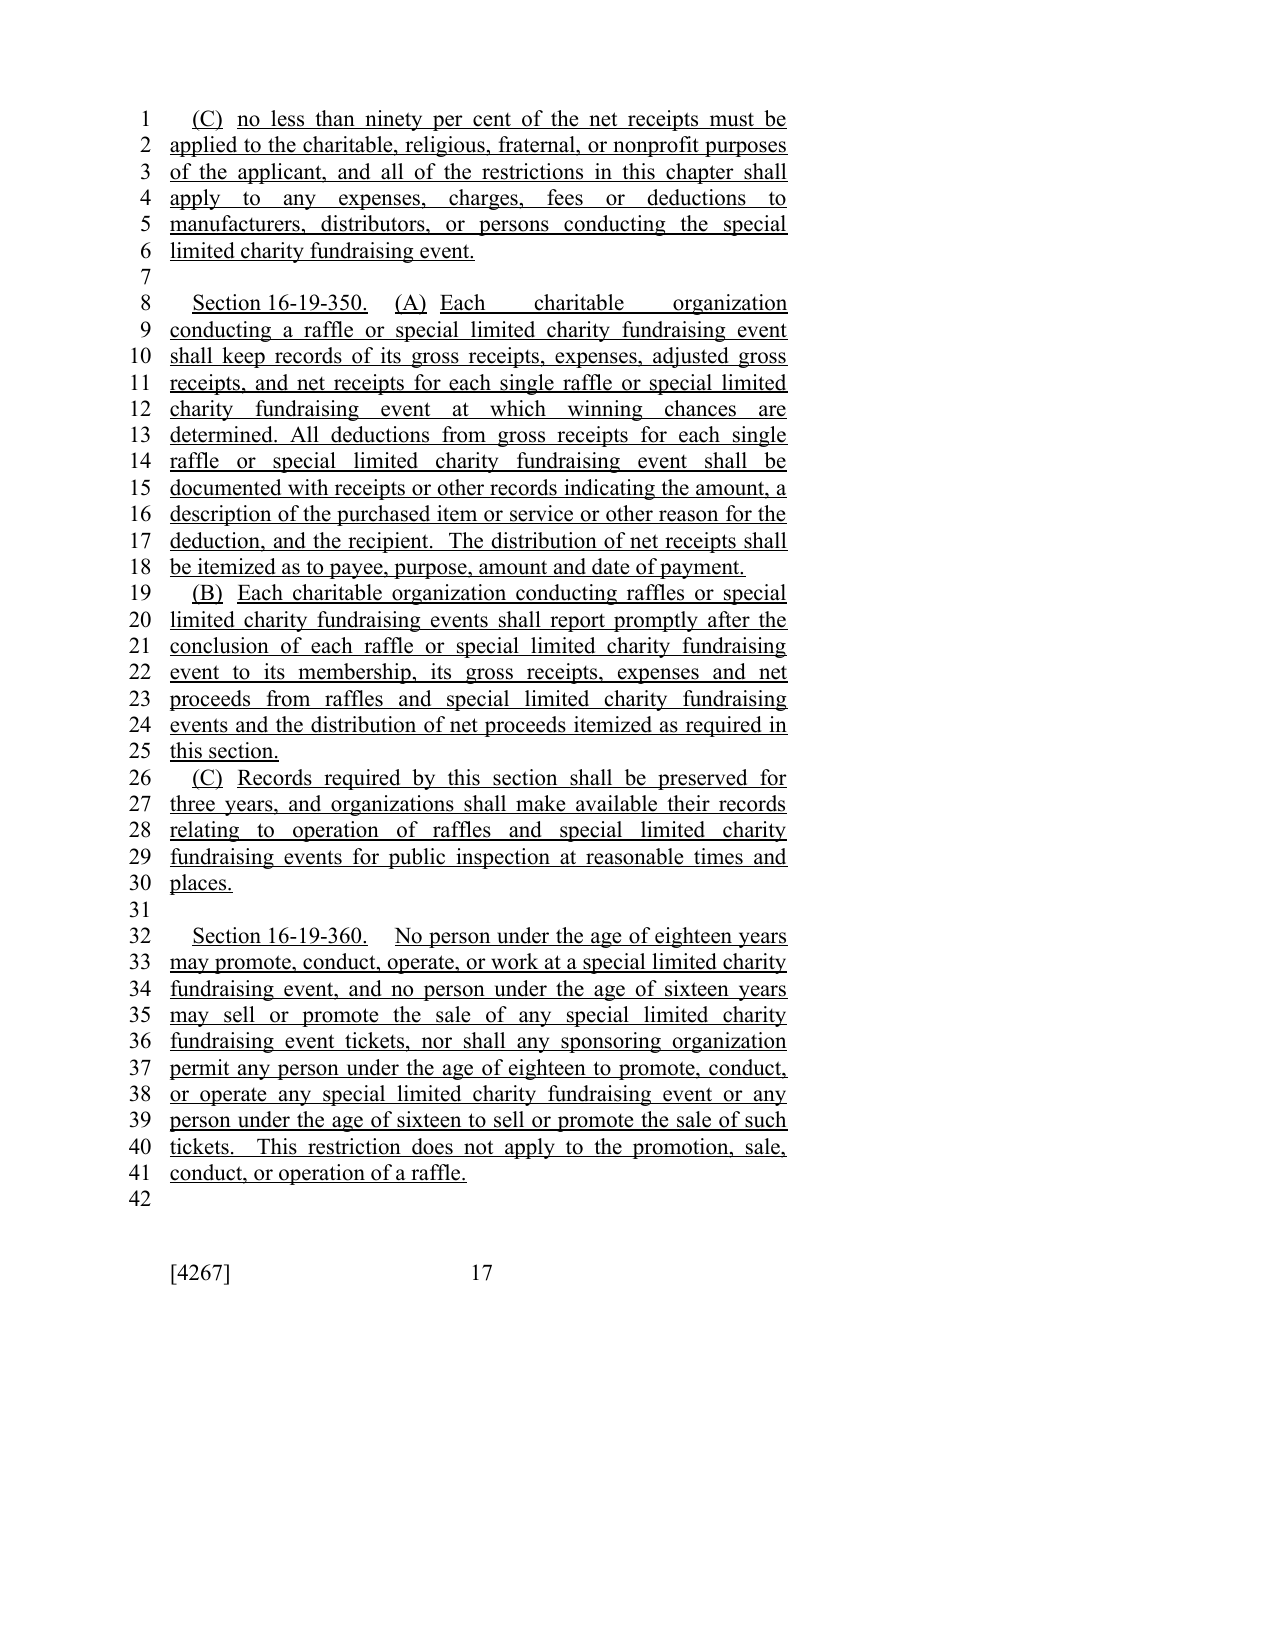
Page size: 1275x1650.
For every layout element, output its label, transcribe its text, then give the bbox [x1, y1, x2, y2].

text (C) Records required by this section shall be preserved for three years, and organizations shall make available their records relating to operation of raffles and special limited charity fundraising events for public inspection at reasonable times and places. [169, 764, 787, 813]
text (C) Records required by this section shall be preserved for three years, and organizations shall make available their records relating to operation of raffles and special limited charity fundraising events for public inspection at reasonable times and places. [169, 867, 787, 896]
text (B) Each charitable organization conducting raffles or special limited charity fundraising events shall report promptly after the conclusion of each raffle or special limited charity fundraising event to its membership, its gross receipts, expenses and net proceeds from raffles and special limited charity fundraising events and the distribution of net proceeds itemized as required in this section. [169, 579, 787, 629]
text (C) no less than ninety per cent of the net receipts must be applied to the charitable, religious, fraternal, or nonprofit purposes of the applicant, and all of the restrictions in this chapter shall apply to any expenses, charges, fees or deductions to manufacturers, distributors, or persons conducting the special limited charity fundraising event. [169, 105, 787, 154]
text (C) Records required by this section shall be preserved for three years, and organizations shall make available their records relating to operation of raffles and special limited charity fundraising events for public inspection at reasonable times and places. [169, 840, 787, 866]
